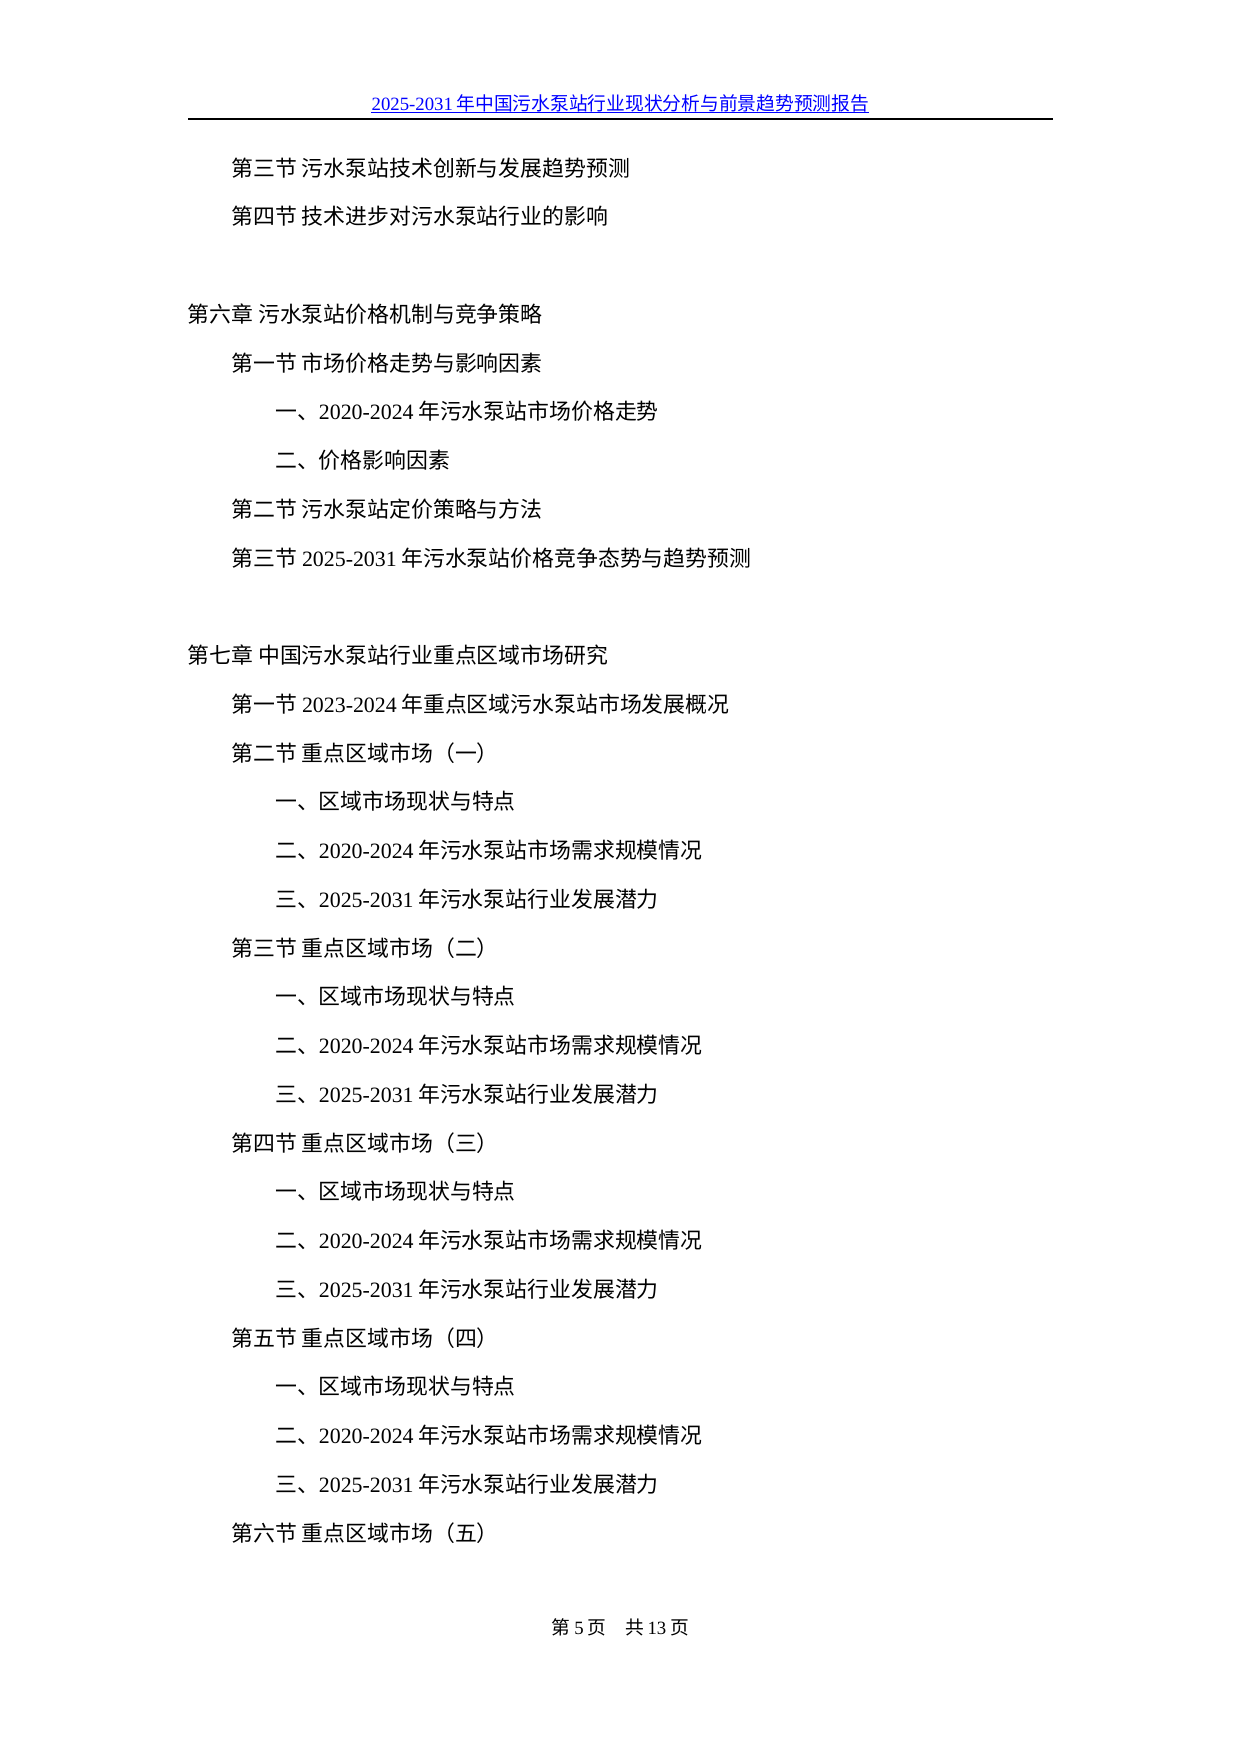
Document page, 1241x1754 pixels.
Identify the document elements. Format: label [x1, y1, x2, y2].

text [187, 150, 1053, 1548]
